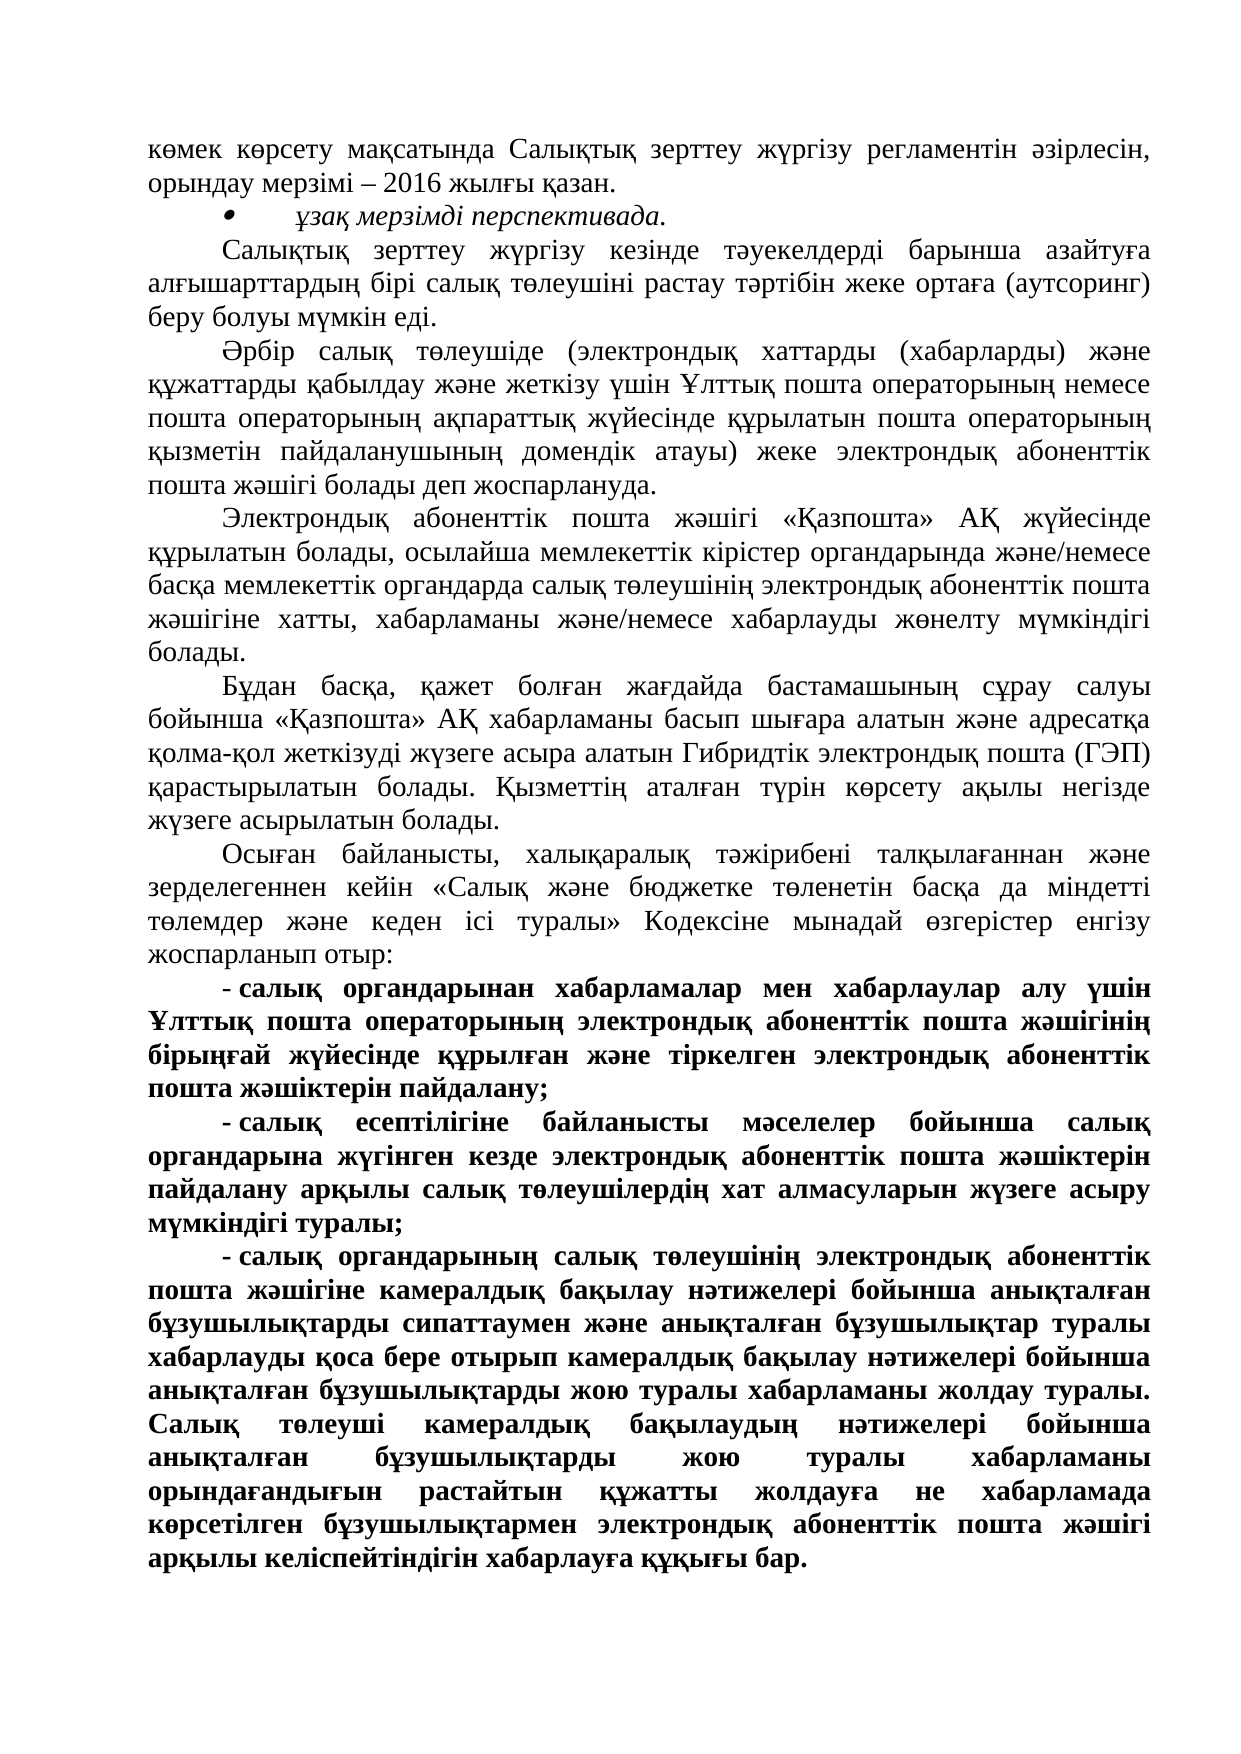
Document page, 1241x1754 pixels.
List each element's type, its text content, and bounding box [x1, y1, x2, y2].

text Бұдан басқа, қажет болған жағдайда бастамашының сұрау салуы бойынша «Қазпошта» АҚ хабарламаны басып шығара алатын және адресатқа қолма-қол жеткізуді жүзеге асыра алатын Гибридтік электрондық пошта (ГЭП) қарастырылатын болады. Қызметтің аталған түрін көрсету ақылы негізде жүзеге асырылатын болады. [148, 668, 1152, 836]
text Электрондық абоненттік пошта жәшігі «Қазпошта» АҚ жүйесінде құрылатын болады, осылайша мемлекеттік кірістер органдарында және/немесе басқа мемлекеттік органдарда салық төлеушінің электрондық абоненттік пошта жәшігіне хатты, хабарламаны және/немесе хабарлауды жөнелту мүмкіндігі болады. [148, 500, 1152, 668]
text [148, 131, 1152, 198]
text - салық органдарынан хабарламалар мен хабарлаулар алу үшін Ұлттық пошта операторының электрондық абоненттік пошта жәшігінің бірыңғай жүйесінде құрылған және тіркелген электрондық абоненттік пошта жәшіктерін пайдалану; [148, 970, 1152, 1104]
text Әрбір салық төлеушіде (электрондық хаттарды (хабарларды) және құжаттарды қабылдау және жеткізу үшін Ұлттық пошта операторының немесе пошта операторының ақпараттық жүйесінде құрылатын пошта операторының қызметін пайдаланушының домендік атауы) жеке электрондық абоненттік пошта жәшігі болады деп жоспарлануда. [148, 333, 1152, 500]
text Салықтық зерттеу жүргізу кезінде тәуекелдерді барынша азайтуға алғышарттардың бірі салық төлеушіні растау тәртібін жеке ортаға (аутсоринг) беру болуы мүмкін еді. [148, 232, 1152, 333]
list ұзақ мерзімді перспективада. [148, 198, 1152, 232]
text - салық органдарының салық төлеушінің электрондық абоненттік пошта жәшігіне камералдық бақылау нәтижелері бойынша анықталған бұзушылықтарды сипаттаумен және анықталған бұзушылықтар туралы хабарлауды қоса бере отырып камералдық бақылау нәтижелері бойынша анықталған бұзушылықтарды жою туралы хабарламаны жолдау туралы. Салық төлеуші камералдық бақылаудың нәтижелері бойынша анықталған бұзушылықтарды жою туралы хабарламаны орындағандығын растайтын құжатты жолдауға не хабарламада көрсетілген бұзушылықтармен электрондық абоненттік пошта жәшігі арқылы келіспейтіндігін хабарлауға құқығы бар. [148, 1238, 1152, 1638]
text Осыған байланысты, халықаралық тәжірибені талқылағаннан және зерделегеннен кейін «Салық және бюджетке төленетін басқа да міндетті төлемдер және кеден ісі туралы» Кодексіне мынадай өзгерістер енгізу жоспарланып отыр: [148, 836, 1152, 970]
text - салық есептілігіне байланысты мәселелер бойынша салық органдарына жүгінген кезде электрондық абоненттік пошта жәшіктерін пайдалану арқылы салық төлеушілердің хат алмасуларын жүзеге асыру мүмкіндігі туралы; [148, 1104, 1152, 1238]
